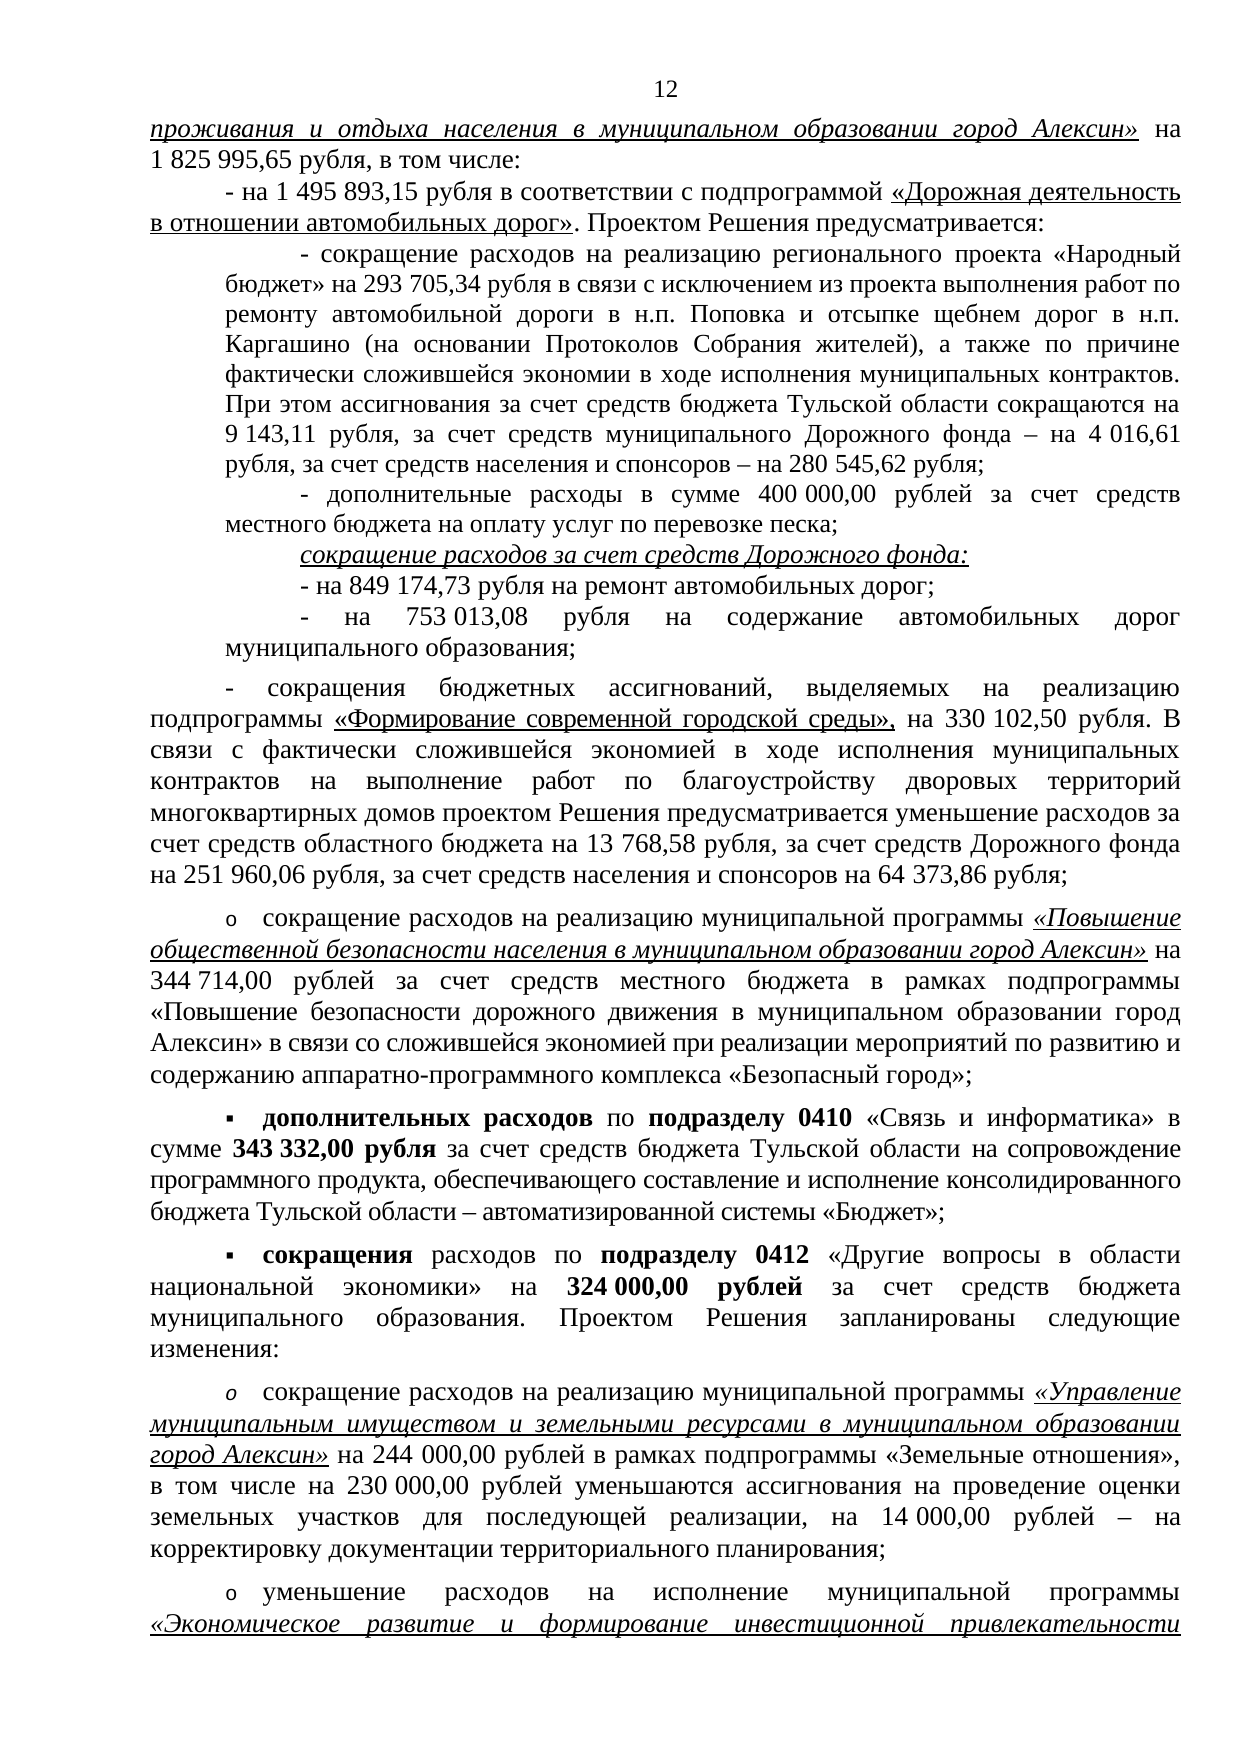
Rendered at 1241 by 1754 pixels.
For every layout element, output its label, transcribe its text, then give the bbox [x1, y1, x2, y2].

text - на 753 013,08 рубля на содержание автомобильных дорог муниципального образования; [225, 600, 1181, 663]
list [150, 1575, 1181, 1634]
text - сокращения бюджетных ассигнований, выделяемых на реализацию подпрограммы «Формирование современной городской среды», на 330 102,50 рубля. В связи с фактически сложившейся экономией в ходе исполнения муниципальных контрактов на выполнение работ по благоустройству дворовых территорий многоквартирных домов проектом Решения предусматривается уменьшение расходов за счет средств областного бюджета на 13 768,58 рубля, за счет средств Дорожного фонда на 251 960,06 рубля, за счет средств населения и спонсоров на 64 373,86 рубля; [150, 671, 1181, 889]
list дополнительных расходов по подразделу 0410 «Связь и информатика» в сумме 343 332,00 рубля за счет средств бюджета Тульской области на сопровождение программного продукта, обеспечивающего составление и исполнение консолидированного бюджета Тульской области – автоматизированной системы «Бюджет»; [150, 1101, 1181, 1226]
text сокращение расходов за счет средств Дорожного фонда: [225, 538, 1181, 569]
list сокращение расходов на реализацию муниципальной программы «Управление муниципальным имуществом и земельными ресурсами в муниципальном образовании город Алексин» на 244 000,00 рублей в рамках подпрограммы «Земельные отношения», в том числе на 230 000,00 рублей уменьшаются ассигнования на проведение оценки земельных участков для последующей реализации, на 14 000,00 рублей – на корректировку документации территориального планирования; [150, 1376, 1181, 1434]
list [150, 112, 1181, 175]
list сокращение расходов на реализацию муниципальной программы «Повышение общественной безопасности населения в муниципальном образовании город Алексин» на 344 714,00 рублей за счет средств местного бюджета в рамках подпрограммы «Повышение безопасности дорожного движения в муниципальном образовании город Алексин» в связи со сложившейся экономией при реализации мероприятий по развитию и содержанию аппаратно-программного комплекса «Безопасный город»; [150, 902, 1181, 1089]
text - сокращение расходов на реализацию регионального проекта «Народный бюджет» на 293 705,34 рубля в связи с исключением из проекта выполнения работ по ремонту автомобильной дороги в н.п. Поповка и отсыпке щебнем дорог в н.п. Каргашино (на основании Протоколов Собрания жителей), а также по причине фактически сложившейся экономии в ходе исполнения муниципальных контрактов. При этом ассигнования за счет средств бюджета Тульской области сокращаются на 9 143,11 рубля, за счет средств муниципального Дорожного фонда – на 4 016,61 рубля, за счет средств населения и спонсоров – на 280 545,62 рубля; [225, 237, 1181, 478]
text - на 849 174,73 рубля на ремонт автомобильных дорог; [225, 569, 1181, 600]
list сокращение расходов на реализацию муниципальной программы «Управление муниципальным имуществом и земельными ресурсами в муниципальном образовании город Алексин» на 244 000,00 рублей в рамках подпрограммы «Земельные отношения», в том числе на 230 000,00 рублей уменьшаются ассигнования на проведение оценки земельных участков для последующей реализации, на 14 000,00 рублей – на корректировку документации территориального планирования; [150, 1436, 1181, 1563]
text - на 1 495 893,15 рубля в соответствии с подпрограммой «Дорожная деятельность в отношении автомобильных дорог». Проектом Решения предусматривается: [150, 175, 1181, 237]
text - дополнительные расходы в сумме 400 000,00 рублей за счет средств местного бюджета на оплату услуг по перевозке песка; [225, 478, 1181, 538]
list сокращения расходов по подразделу 0412 «Другие вопросы в области национальной экономики» на 324 000,00 рублей за счет средств бюджета муниципального образования. Проектом Решения запланированы следующие изменения: [150, 1238, 1181, 1363]
